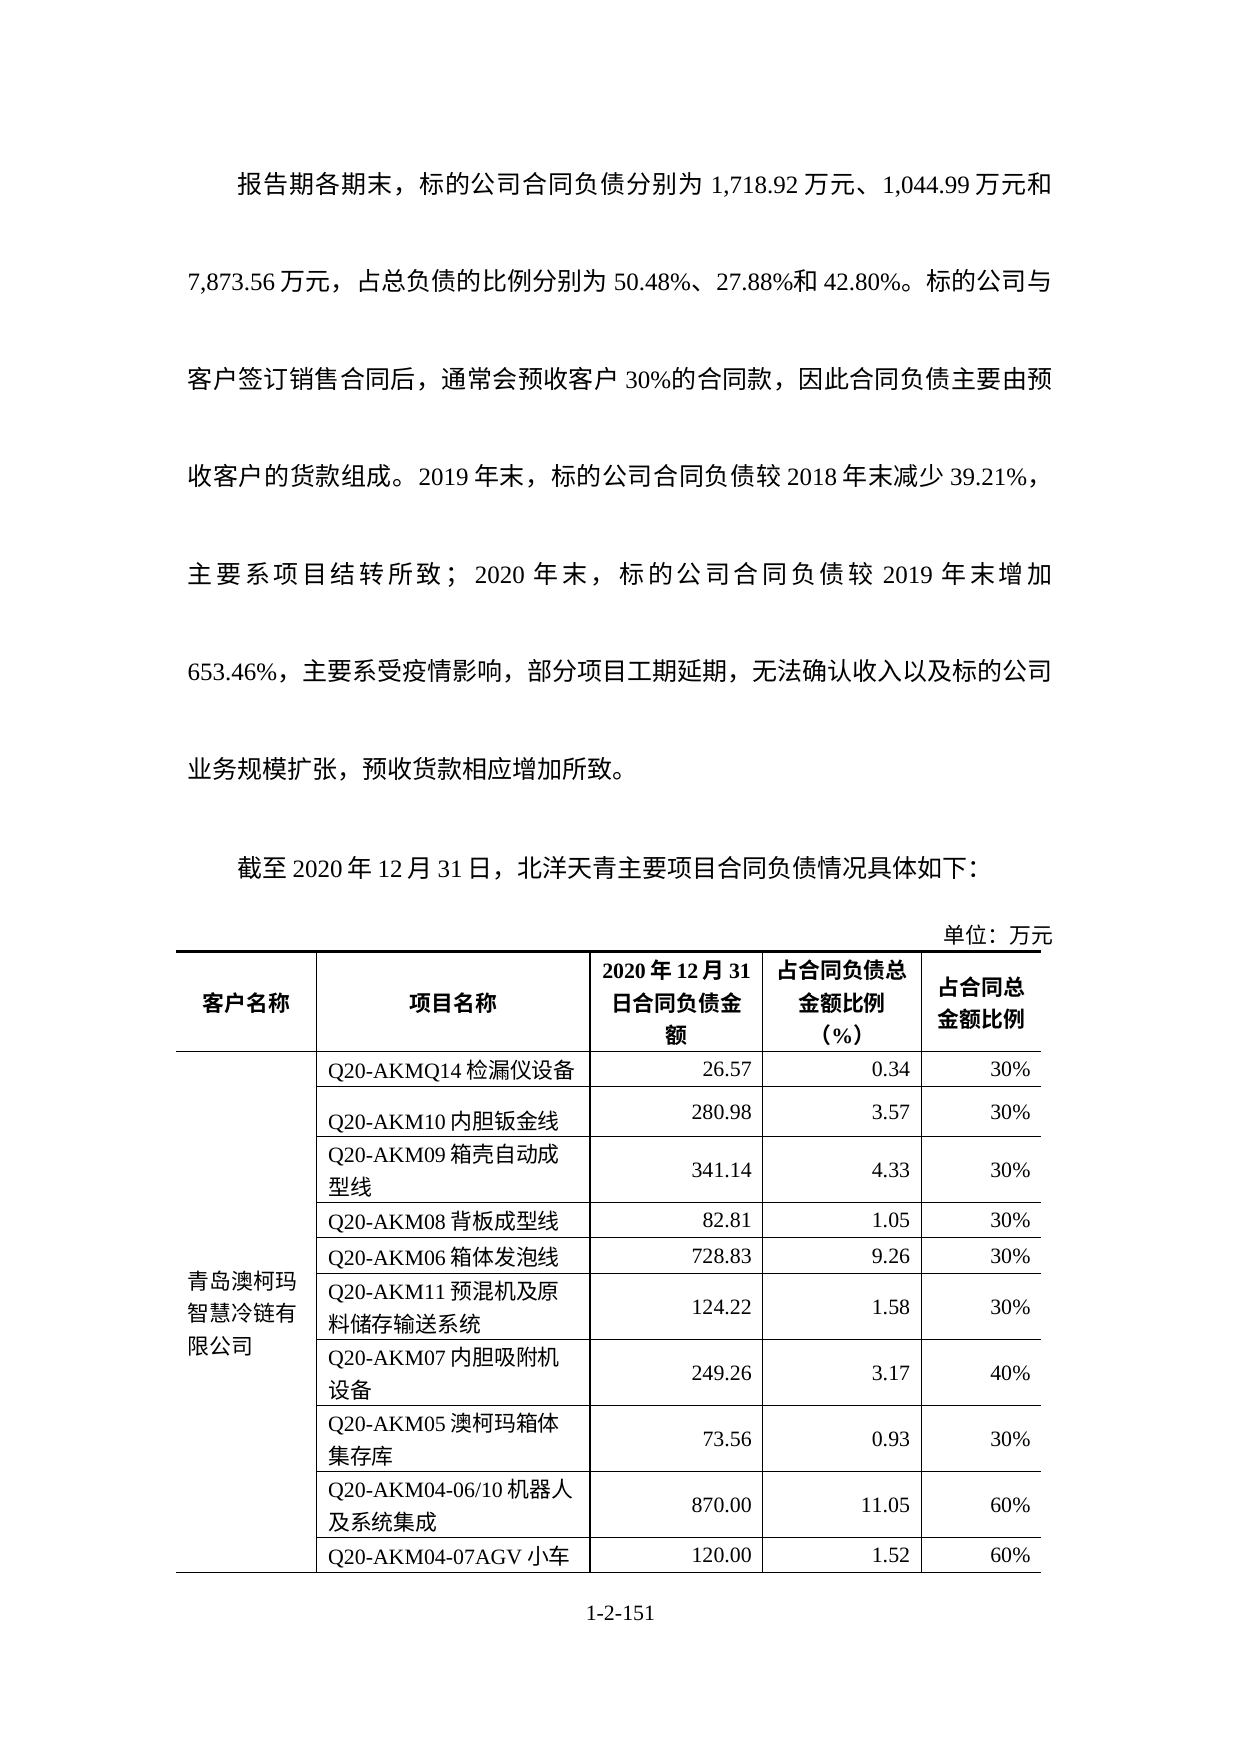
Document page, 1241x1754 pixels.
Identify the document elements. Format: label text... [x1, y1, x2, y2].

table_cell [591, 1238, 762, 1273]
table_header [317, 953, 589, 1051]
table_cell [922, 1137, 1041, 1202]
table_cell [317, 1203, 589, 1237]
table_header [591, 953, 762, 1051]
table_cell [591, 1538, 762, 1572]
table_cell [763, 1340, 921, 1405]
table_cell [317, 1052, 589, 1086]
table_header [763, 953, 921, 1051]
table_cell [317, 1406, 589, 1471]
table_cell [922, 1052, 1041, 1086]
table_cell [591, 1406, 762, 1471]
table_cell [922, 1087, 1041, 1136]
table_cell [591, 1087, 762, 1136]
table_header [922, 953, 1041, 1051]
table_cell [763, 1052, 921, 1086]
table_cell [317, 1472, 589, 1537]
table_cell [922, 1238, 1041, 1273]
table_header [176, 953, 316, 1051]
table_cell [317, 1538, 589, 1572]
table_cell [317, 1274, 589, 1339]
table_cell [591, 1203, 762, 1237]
text 截至2020年12月31日，北洋天青主要项目合同负债情况具体如下： [187, 834, 1053, 899]
text 单位：万元 [187, 917, 1053, 950]
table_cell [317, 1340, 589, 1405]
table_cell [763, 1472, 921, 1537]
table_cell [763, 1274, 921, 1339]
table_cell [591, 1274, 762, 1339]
text 报告期各期末，标的公司合同负债分别为1,718.92万元、1,044.99万元和7,873.56万元，占总负债的比例分别为50.48%、27.88%和42.80%。标的公司与客户签订销售合同后，通常会预收客户30%的合同款，因此合同负债主要由预收客户的货款组成。2019年末，标的公司合同负债较2018年末减少39.21%，主要系项目结转所致；2020年末，标的公司合同负债较2019年末增加653.46%，主要系受疫情影响，部分项目工期延期，无法确认收入以及标的公司业务规模扩张，预收货款相应增加所致。 [187, 150, 1053, 800]
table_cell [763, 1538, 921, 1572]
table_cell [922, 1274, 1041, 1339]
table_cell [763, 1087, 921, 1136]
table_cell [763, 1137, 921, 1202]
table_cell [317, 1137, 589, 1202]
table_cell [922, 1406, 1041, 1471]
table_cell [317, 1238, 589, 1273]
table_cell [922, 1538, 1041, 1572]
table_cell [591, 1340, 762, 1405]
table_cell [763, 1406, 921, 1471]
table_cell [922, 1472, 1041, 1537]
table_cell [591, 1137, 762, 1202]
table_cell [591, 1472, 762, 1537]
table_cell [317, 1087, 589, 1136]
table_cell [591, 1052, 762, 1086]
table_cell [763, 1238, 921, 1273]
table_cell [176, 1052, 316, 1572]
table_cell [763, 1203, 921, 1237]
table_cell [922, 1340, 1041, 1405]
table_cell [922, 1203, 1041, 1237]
